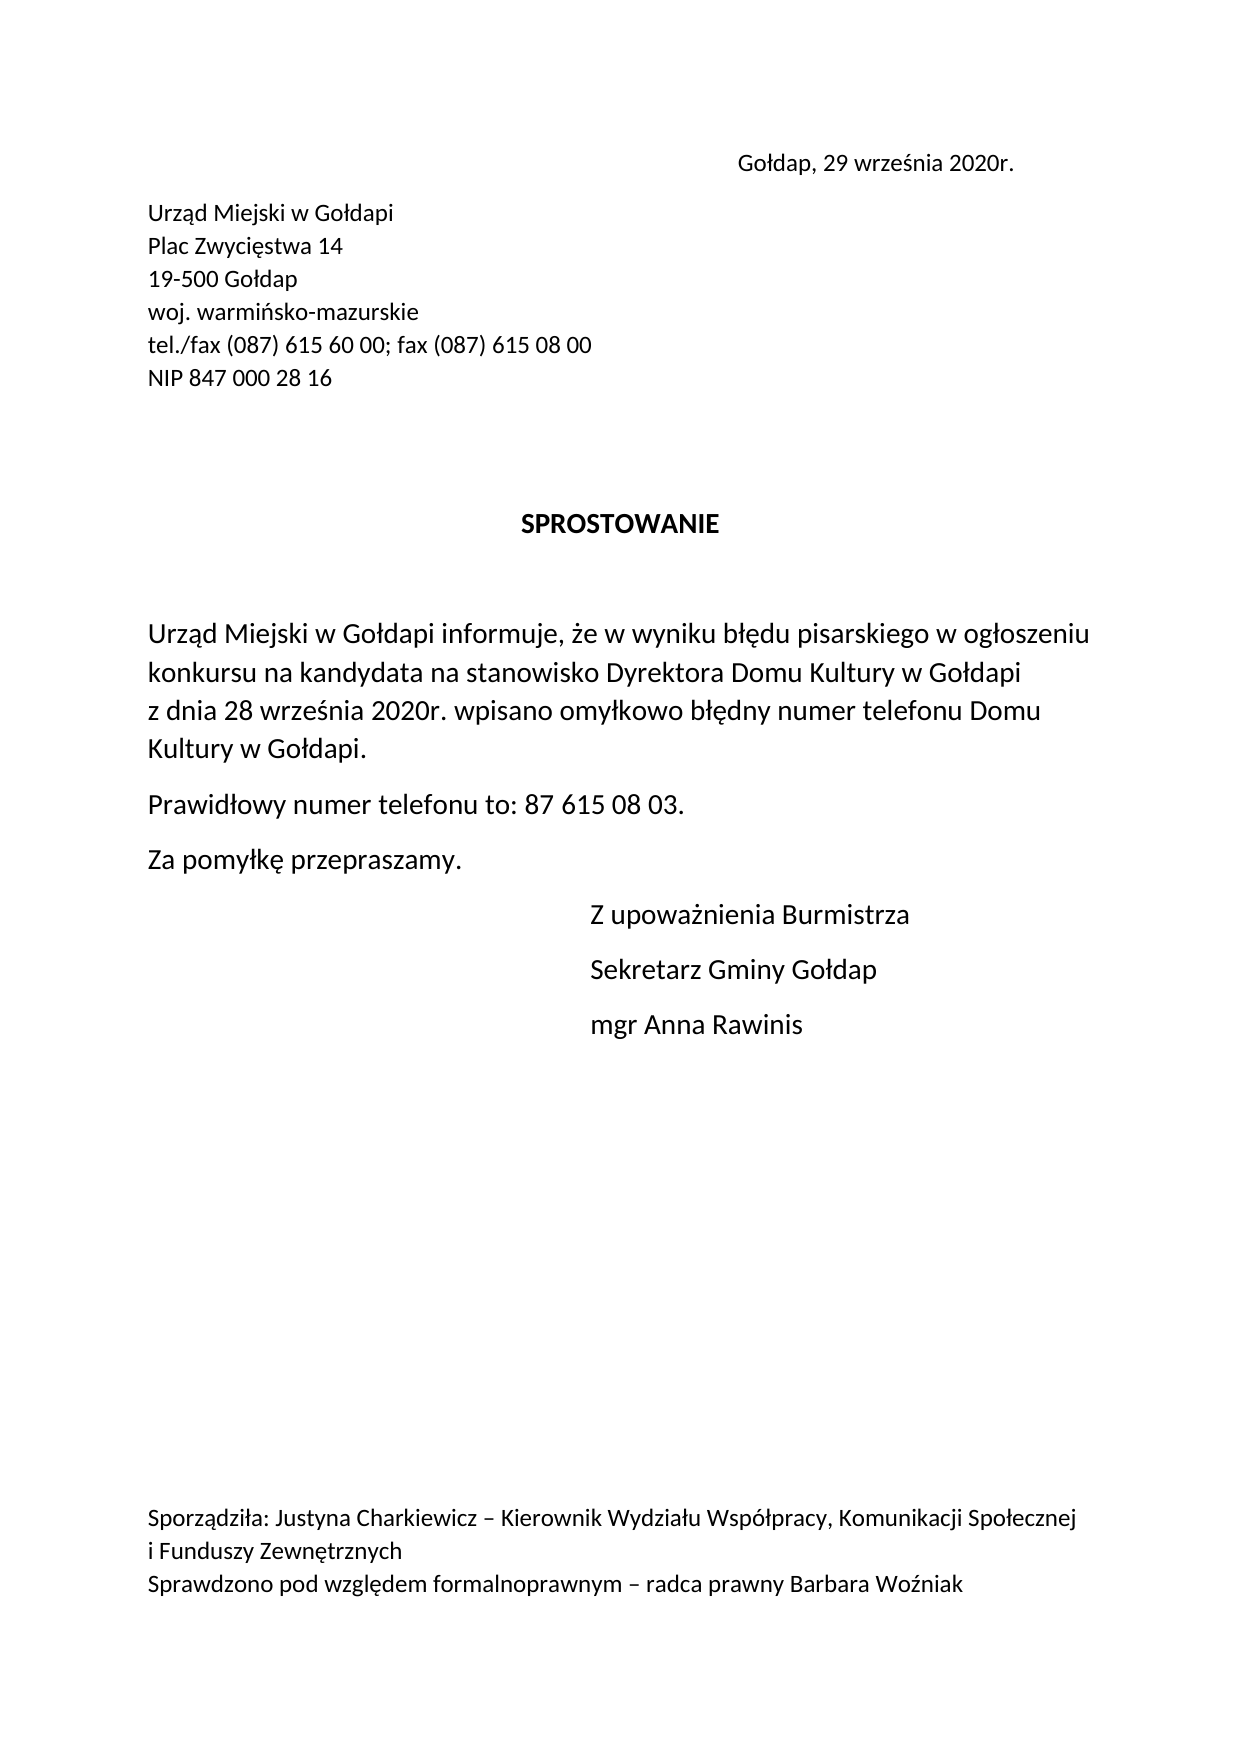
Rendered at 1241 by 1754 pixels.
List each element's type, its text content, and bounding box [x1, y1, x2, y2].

text Urząd Miejski w Gołdapi informuje, że w wyniku błędu pisarskiego w ogłoszeniu konkursu na kandydata na stanowisko Dyrektora Domu Kultury w Gołdapi z dnia 28 września 2020r. wpisano omyłkowo błędny numer telefonu Domu Kultury w Gołdapi. [148, 615, 1093, 766]
text SPROSTOWANIE [148, 505, 1093, 541]
text mgr Anna Rawinis [148, 1006, 1093, 1042]
text Z upoważnienia Burmistrza [148, 896, 1093, 932]
text Sekretarz Gminy Gołdap [148, 951, 1093, 987]
text Gołdap, 29 września 2020r. [664, 148, 1093, 178]
text Sporządziła: Justyna Charkiewicz – Kierownik Wydziału Współpracy, Komunikacji Społecznej i Funduszy Zewnętrznych Sprawdzono pod względem formalnoprawnym – radca prawny Barbara Woźniak [148, 1502, 1093, 1598]
text Prawidłowy numer telefonu to: 87 615 08 03. [148, 786, 1093, 821]
text Urząd Miejski w Gołdapi Plac Zwycięstwa 14 19-500 Gołdap woj. warmińsko-mazurskie tel./fax (087) 615 60 00; fax (087) 615 08 00 NIP 847 000 28 16 [148, 197, 1093, 392]
text Za pomyłkę przepraszamy. [148, 841, 1093, 876]
